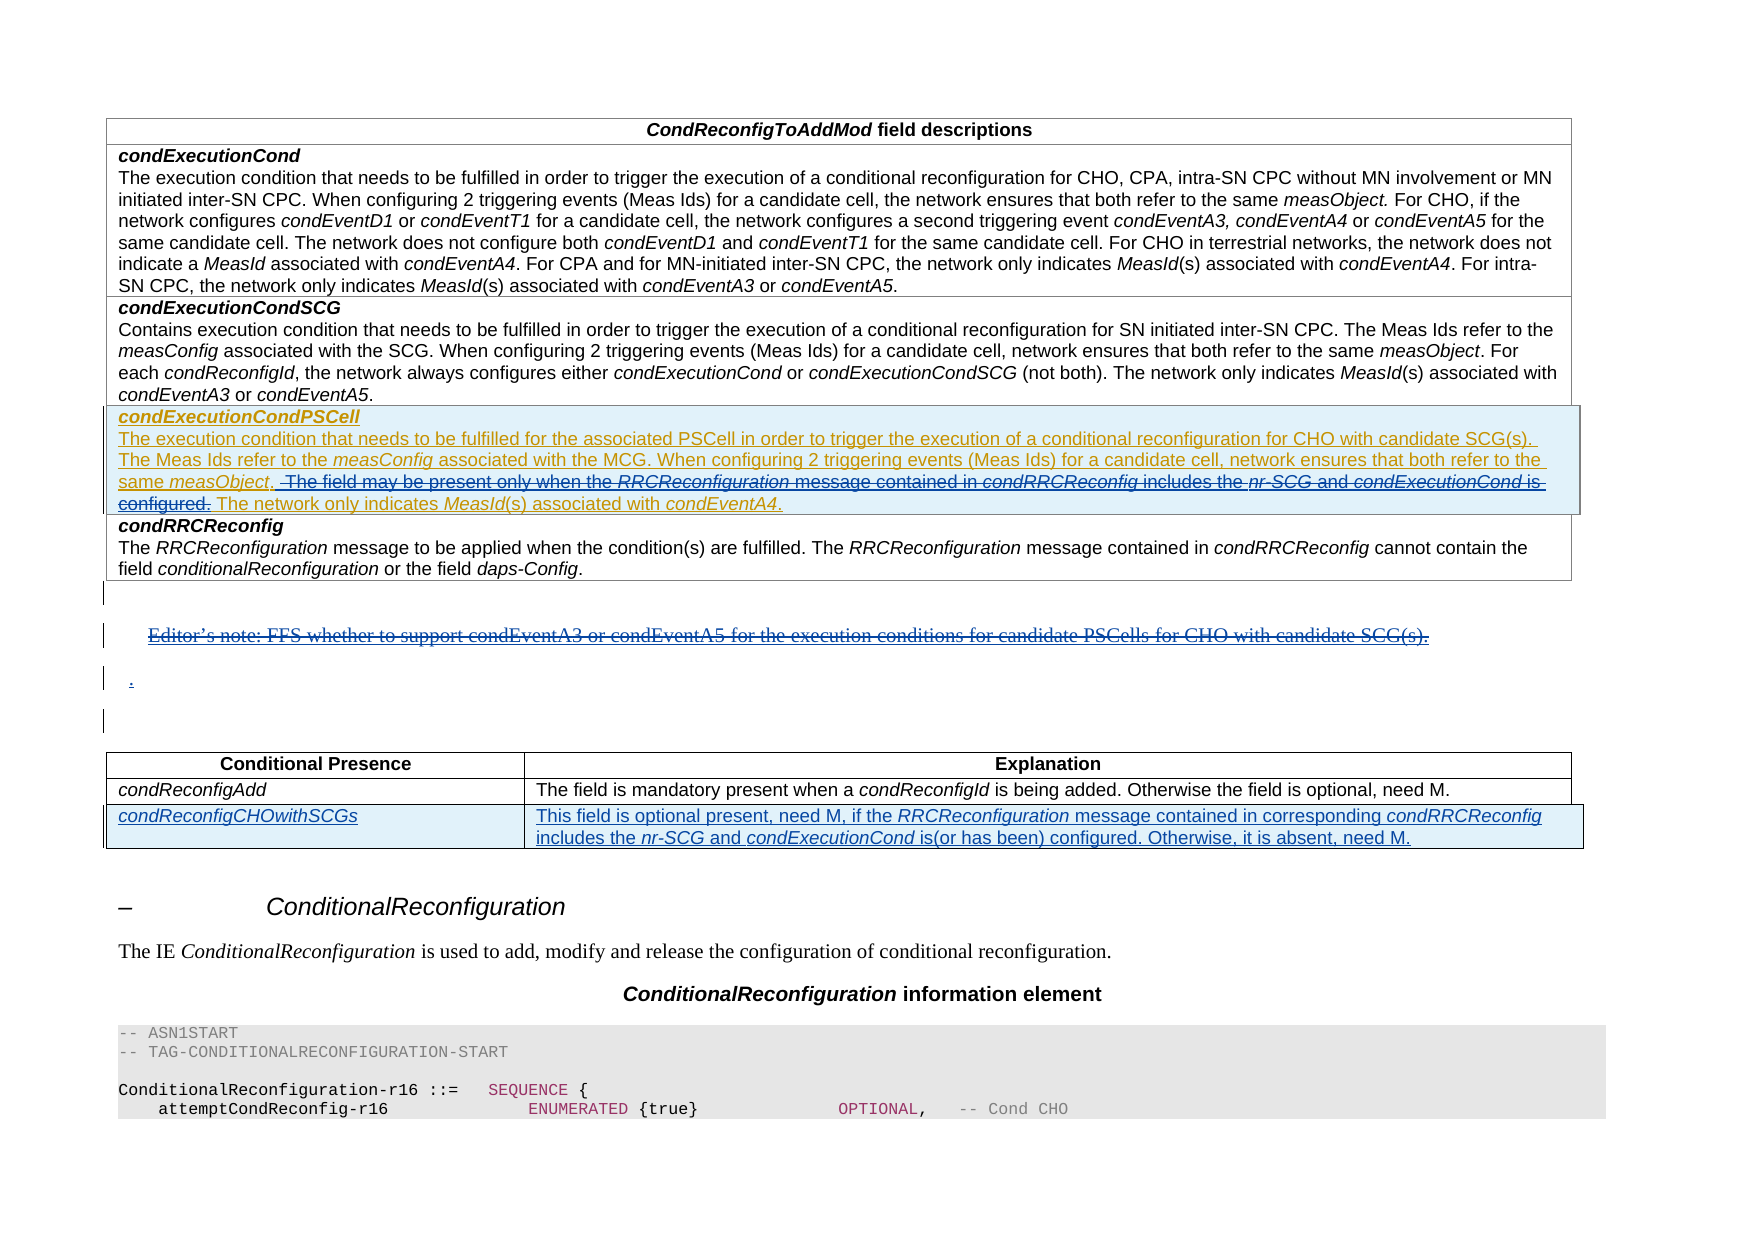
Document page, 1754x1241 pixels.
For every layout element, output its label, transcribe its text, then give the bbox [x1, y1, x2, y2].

table_cell condExecutionCond The execution condition that needs to be fulfilled in order to trigger the execution of a conditional reconfiguration for CHO, CPA, intra-SN CPC without MN involvement or MN initiated inter-SN CPC. When configuring 2 triggering events (Meas Ids) for a candidate cell, the network ensures that both refer to the same measObject. For CHO, if the network configures condEventD1 or condEventT1 for a candidate cell, the network configures a second triggering event condEventA3, condEventA4 or condEventA5 for the same candidate cell. The network does not configure both condEventD1 and condEventT1 for the same candidate cell. For CHO in terrestrial networks, the network does not indicate a MeasId associated with condEventA4. For CPA and for MN-initiated inter-SN CPC, the network only indicates MeasId(s) associated with condEventA4. For intra-SN CPC, the network only indicates MeasId(s) associated with condEventA3 or condEventA5. [107, 145, 1571, 296]
text -- ASN1START [118, 1025, 1606, 1044]
table_header Explanation [525, 753, 1571, 778]
text – ConditionalReconfiguration [118, 892, 1606, 921]
table_header CondReconfigToAddMod field descriptions [107, 119, 1571, 144]
text ConditionalReconfiguration information element [118, 982, 1606, 1006]
table_header Conditional Presence [107, 753, 524, 778]
text attemptCondReconfig-r16 ENUMERATED {true} OPTIONAL, -- Cond CHO [118, 1100, 1606, 1119]
text The IE ConditionalReconfiguration is used to add, modify and release the configuration of conditional reconfiguration. [118, 939, 1606, 963]
table_cell The field is mandatory present when a condReconfigId is being added. Otherwise the field is optional, need M. [525, 779, 1571, 804]
table_cell condExecutionCondSCG Contains execution condition that needs to be fulfilled in order to trigger the execution of a conditional reconfiguration for SN initiated inter-SN CPC. The Meas Ids refer to the measConfig associated with the SCG. When configuring 2 triggering events (Meas Ids) for a candidate cell, network ensures that both refer to the same measObject. For each condReconfigId, the network always configures either condExecutionCond or condExecutionCondSCG (not both). The network only indicates MeasId(s) associated with condEventA3 or condEventA5. [107, 297, 1571, 405]
table_cell condRRCReconfig The RRCReconfiguration message to be applied when the condition(s) are fulfilled. The RRCReconfiguration message contained in condRRCReconfig cannot contain the field conditionalReconfiguration or the field daps-Config. [107, 515, 1571, 579]
table_cell condReconfigAdd [107, 779, 524, 804]
text -- TAG-CONDITIONALRECONFIGURATION-START [118, 1044, 1606, 1063]
text ConditionalReconfiguration-r16 ::= SEQUENCE { [118, 1082, 1606, 1100]
